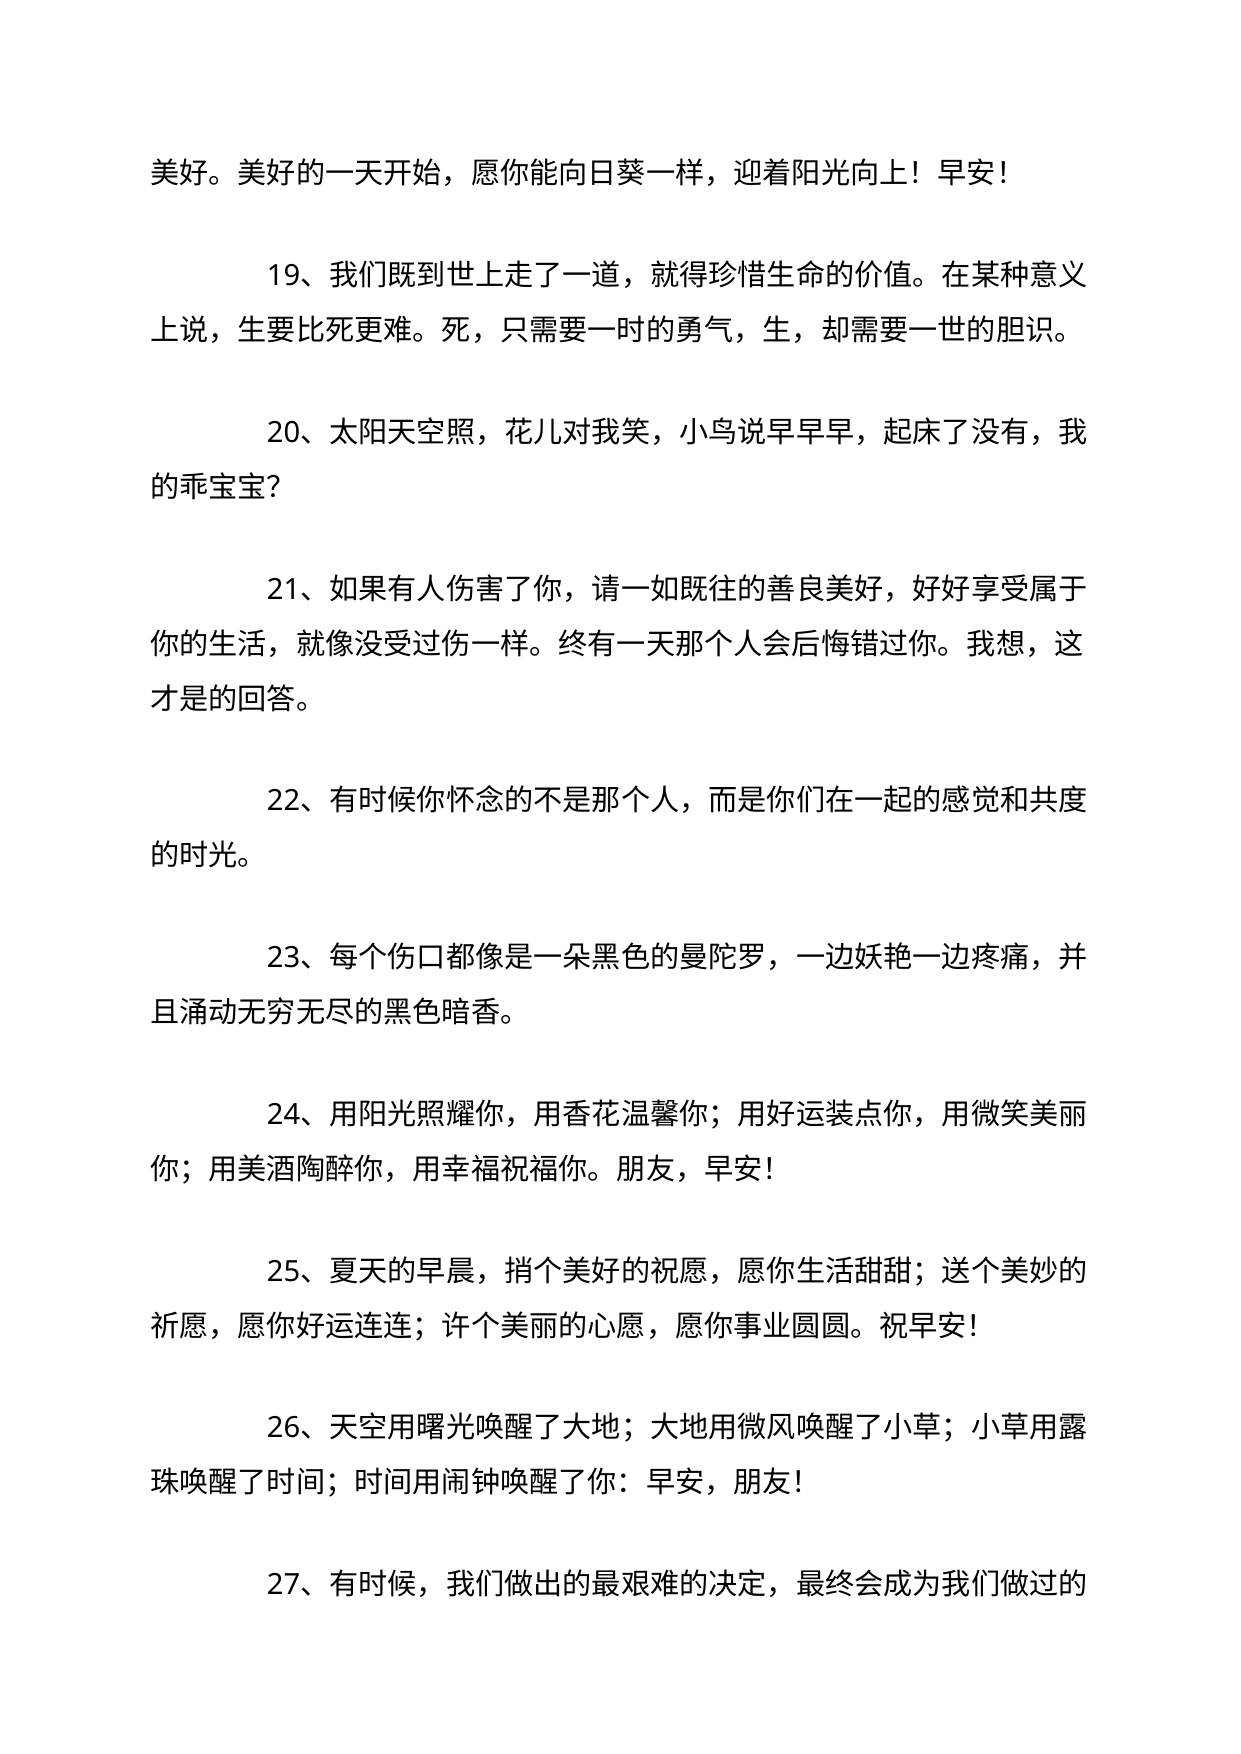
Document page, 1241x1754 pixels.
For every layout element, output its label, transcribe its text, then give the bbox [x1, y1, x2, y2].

text 23、每个伤口都像是一朵黑色的曼陀罗，一边妖艳一边疼痛，并且涌动无穷无尽的黑色暗香。 [150, 934, 1090, 1031]
text 24、用阳光照耀你，用香花温馨你；用好运装点你，用微笑美丽你；用美酒陶醉你，用幸福祝福你。朋友，早安！ [150, 1091, 1090, 1188]
text 21、如果有人伤害了你，请一如既往的善良美好，好好享受属于你的生活，就像没受过伤一样。终有一天那个人会后悔错过你。我想，这才是的回答。 [150, 565, 1090, 717]
text 22、有时候你怀念的不是那个人，而是你们在一起的感觉和共度的时光。 [150, 777, 1090, 874]
text 25、夏天的早晨，捎个美好的祝愿，愿你生活甜甜；送个美妙的祈愿，愿你好运连连；许个美丽的心愿，愿你事业圆圆。祝早安！ [150, 1247, 1090, 1344]
text 19、我们既到世上走了一道，就得珍惜生命的价值。在某种意义上说，生要比死更难。死，只需要一时的勇气，生，却需要一世的胆识。 [150, 252, 1090, 349]
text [150, 150, 1090, 192]
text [150, 1561, 1090, 1603]
text 20、太阳天空照，花儿对我笑，小鸟说早早早，起床了没有，我的乖宝宝？ [150, 408, 1090, 506]
text 26、天空用曙光唤醒了大地；大地用微风唤醒了小草；小草用露珠唤醒了时间；时间用闹钟唤醒了你：早安，朋友！ [150, 1404, 1090, 1501]
